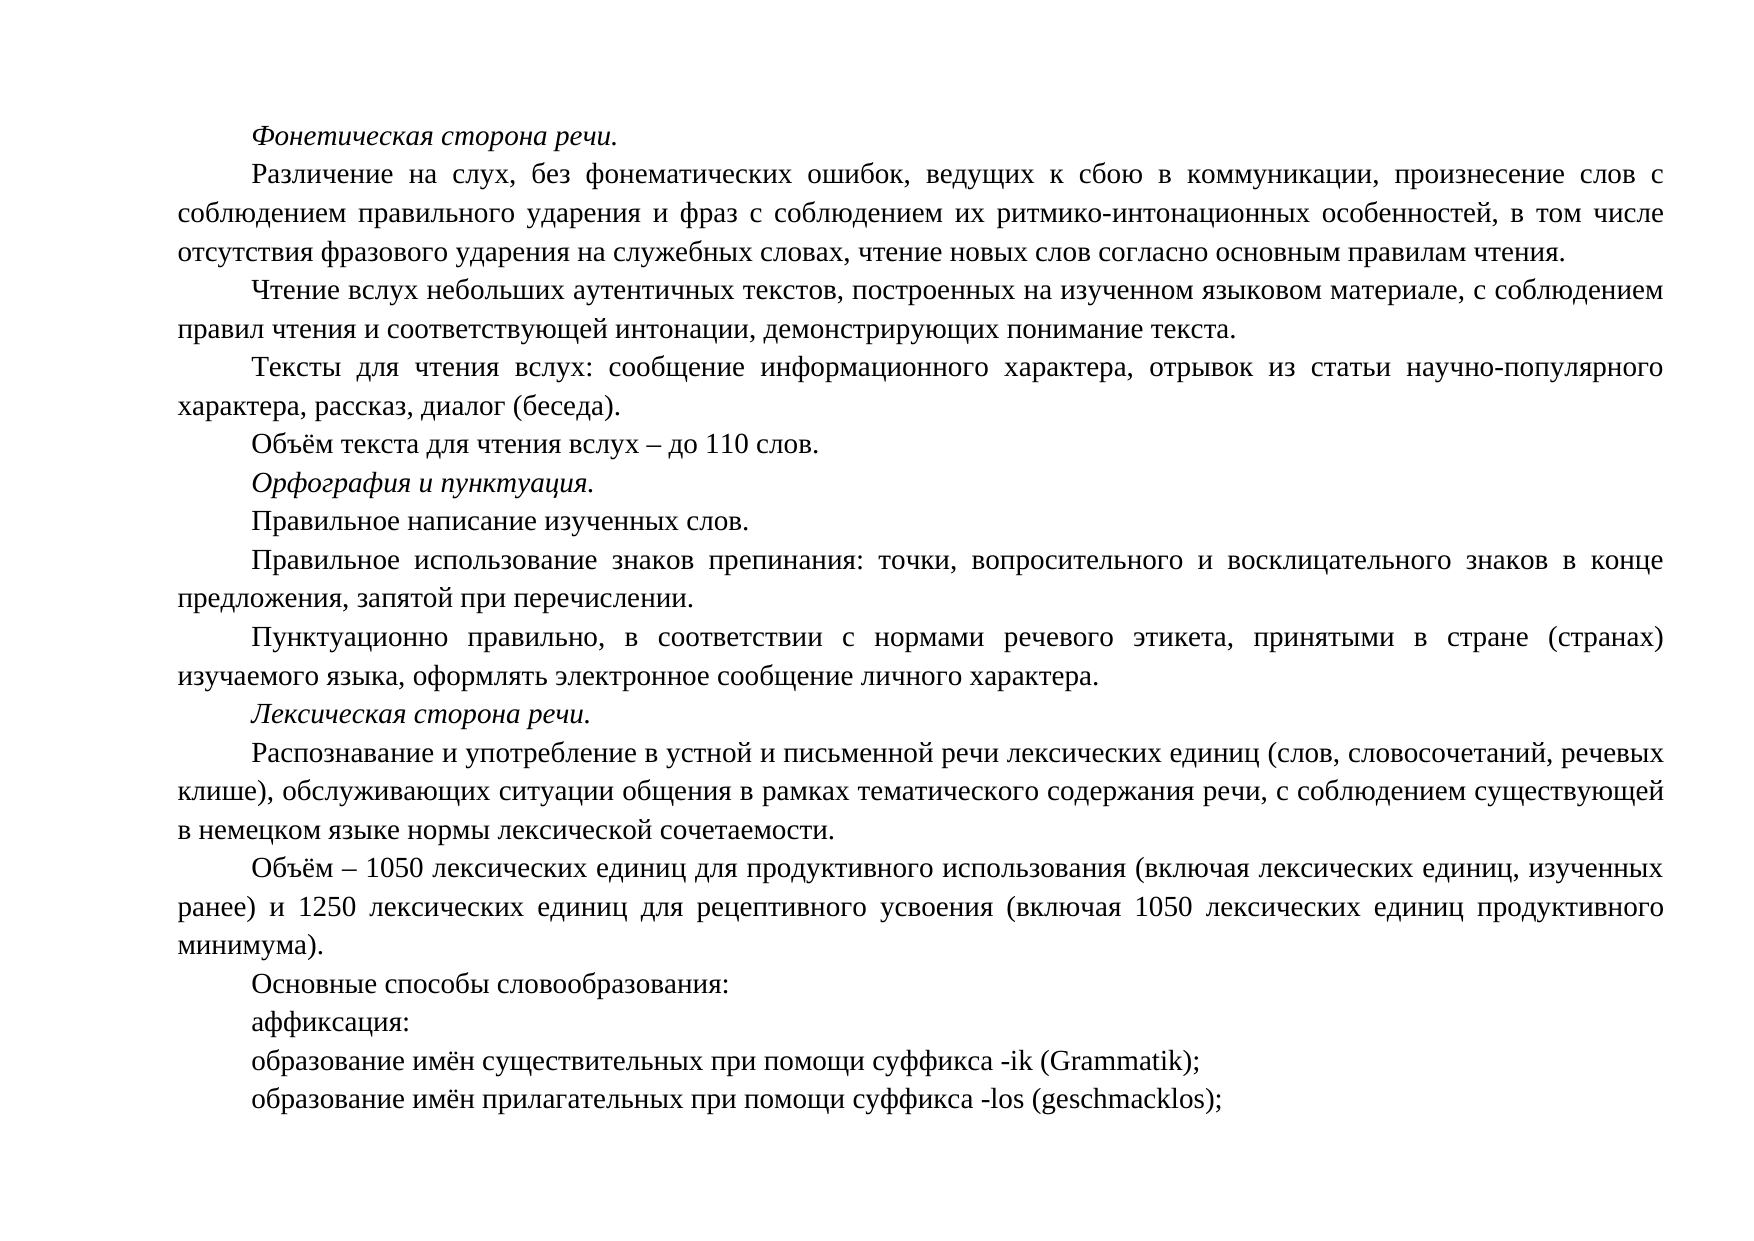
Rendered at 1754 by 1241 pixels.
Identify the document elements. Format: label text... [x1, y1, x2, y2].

text Основные способы словообразования: [177, 966, 1665, 999]
text образование имён существительных при помощи суффикса -ik (Grammatik); [177, 1043, 1665, 1077]
text Чтение вслух небольших аутентичных текстов, построенных на изученном языковом материале, с соблюдением правил чтения и соответствующей интонации, демонстрирующих понимание текста. [177, 272, 1665, 344]
text Фонетическая сторона речи. [177, 118, 1665, 152]
text Лексическая сторона речи. [177, 696, 1665, 730]
text аффиксация: [177, 1004, 1665, 1038]
text Правильное использование знаков препинания: точки, вопросительного и восклицательного знаков в конце предложения, запятой при перечислении. [177, 542, 1665, 614]
text Различение на слух, без фонематических ошибок, ведущих к сбою в коммуникации, произнесение слов с соблюдением правильного ударения и фраз с соблюдением их ритмико-интонационных особенностей, в том числе отсутствия фразового ударения на служебных словах, чтение новых слов согласно основным правилам чтения. [177, 157, 1665, 267]
text Объём – 1050 лексических единиц для продуктивного использования (включая лексических единиц, изученных ранее) и 1250 лексических единиц для рецептивного усвоения (включая 1050 лексических единиц продуктивного минимума). [177, 850, 1665, 961]
text образование имён прилагательных при помощи суффикса -los (geschmacklos); [177, 1082, 1665, 1115]
text Тексты для чтения вслух: сообщение информационного характера, отрывок из статьи научно-популярного характера, рассказ, диалог (беседа). [177, 349, 1665, 421]
text Орфография и пунктуация. [177, 465, 1665, 498]
text Пунктуационно правильно, в соответствии с нормами речевого этикета, принятыми в стране (странах) изучаемого языка, оформлять электронное сообщение личного характера. [177, 619, 1665, 691]
text Объём текста для чтения вслух – до 110 слов. [177, 426, 1665, 460]
text Правильное написание изученных слов. [177, 503, 1665, 537]
text Распознавание и употребление в устной и письменной речи лексических единиц (слов, словосочетаний, речевых клише), обслуживающих ситуации общения в рамках тематического содержания речи, с соблюдением существующей в немецком языке нормы лексической сочетаемости. [177, 735, 1665, 845]
